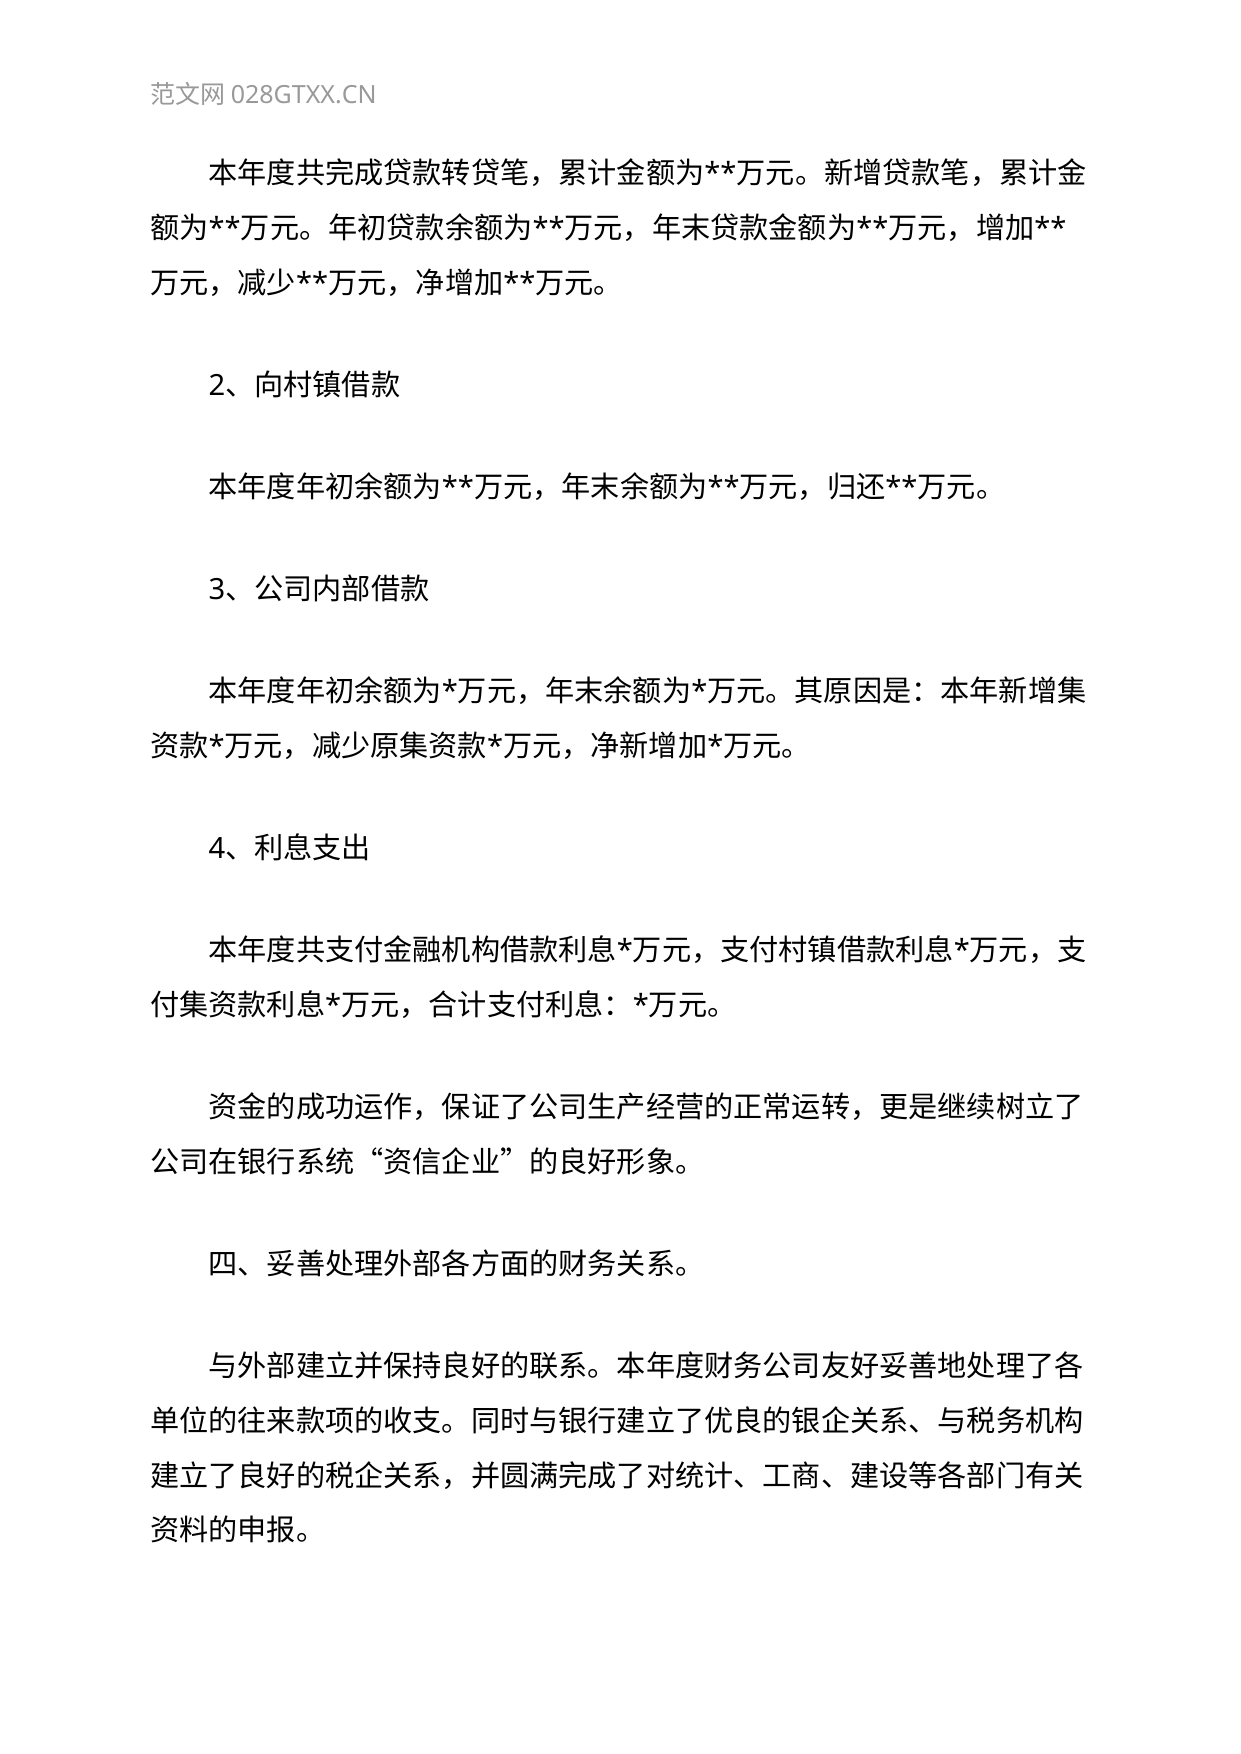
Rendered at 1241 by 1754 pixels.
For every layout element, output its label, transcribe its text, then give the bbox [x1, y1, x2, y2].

text 3、公司内部借款 [150, 566, 1090, 608]
text 本年度共完成贷款转贷笔，累计金额为**万元。新增贷款笔，累计金额为**万元。年初贷款余额为**万元，年末贷款金额为**万元，增加**万元，减少**万元，净增加**万元。 [150, 150, 1090, 302]
text 2、向村镇借款 [150, 362, 1090, 404]
text 本年度共支付金融机构借款利息*万元，支付村镇借款利息*万元，支付集资款利息*万元，合计支付利息：*万元。 [150, 927, 1090, 1024]
text 本年度年初余额为*万元，年末余额为*万元。其原因是：本年新增集资款*万元，减少原集资款*万元，净新增加*万元。 [150, 668, 1090, 765]
text 四、妥善处理外部各方面的财务关系。 [150, 1241, 1090, 1283]
text 本年度年初余额为**万元，年末余额为**万元，归还**万元。 [150, 464, 1090, 506]
text 资金的成功运作，保证了公司生产经营的正常运转，更是继续树立了公司在银行系统“资信企业”的良好形象。 [150, 1084, 1090, 1181]
text 与外部建立并保持良好的联系。本年度财务公司友好妥善地处理了各单位的往来款项的收支。同时与银行建立了优良的银企关系、与税务机构建立了良好的税企关系，并圆满完成了对统计、工商、建设等各部门有关资料的申报。 [150, 1342, 1090, 1549]
text 4、利息支出 [150, 825, 1090, 867]
